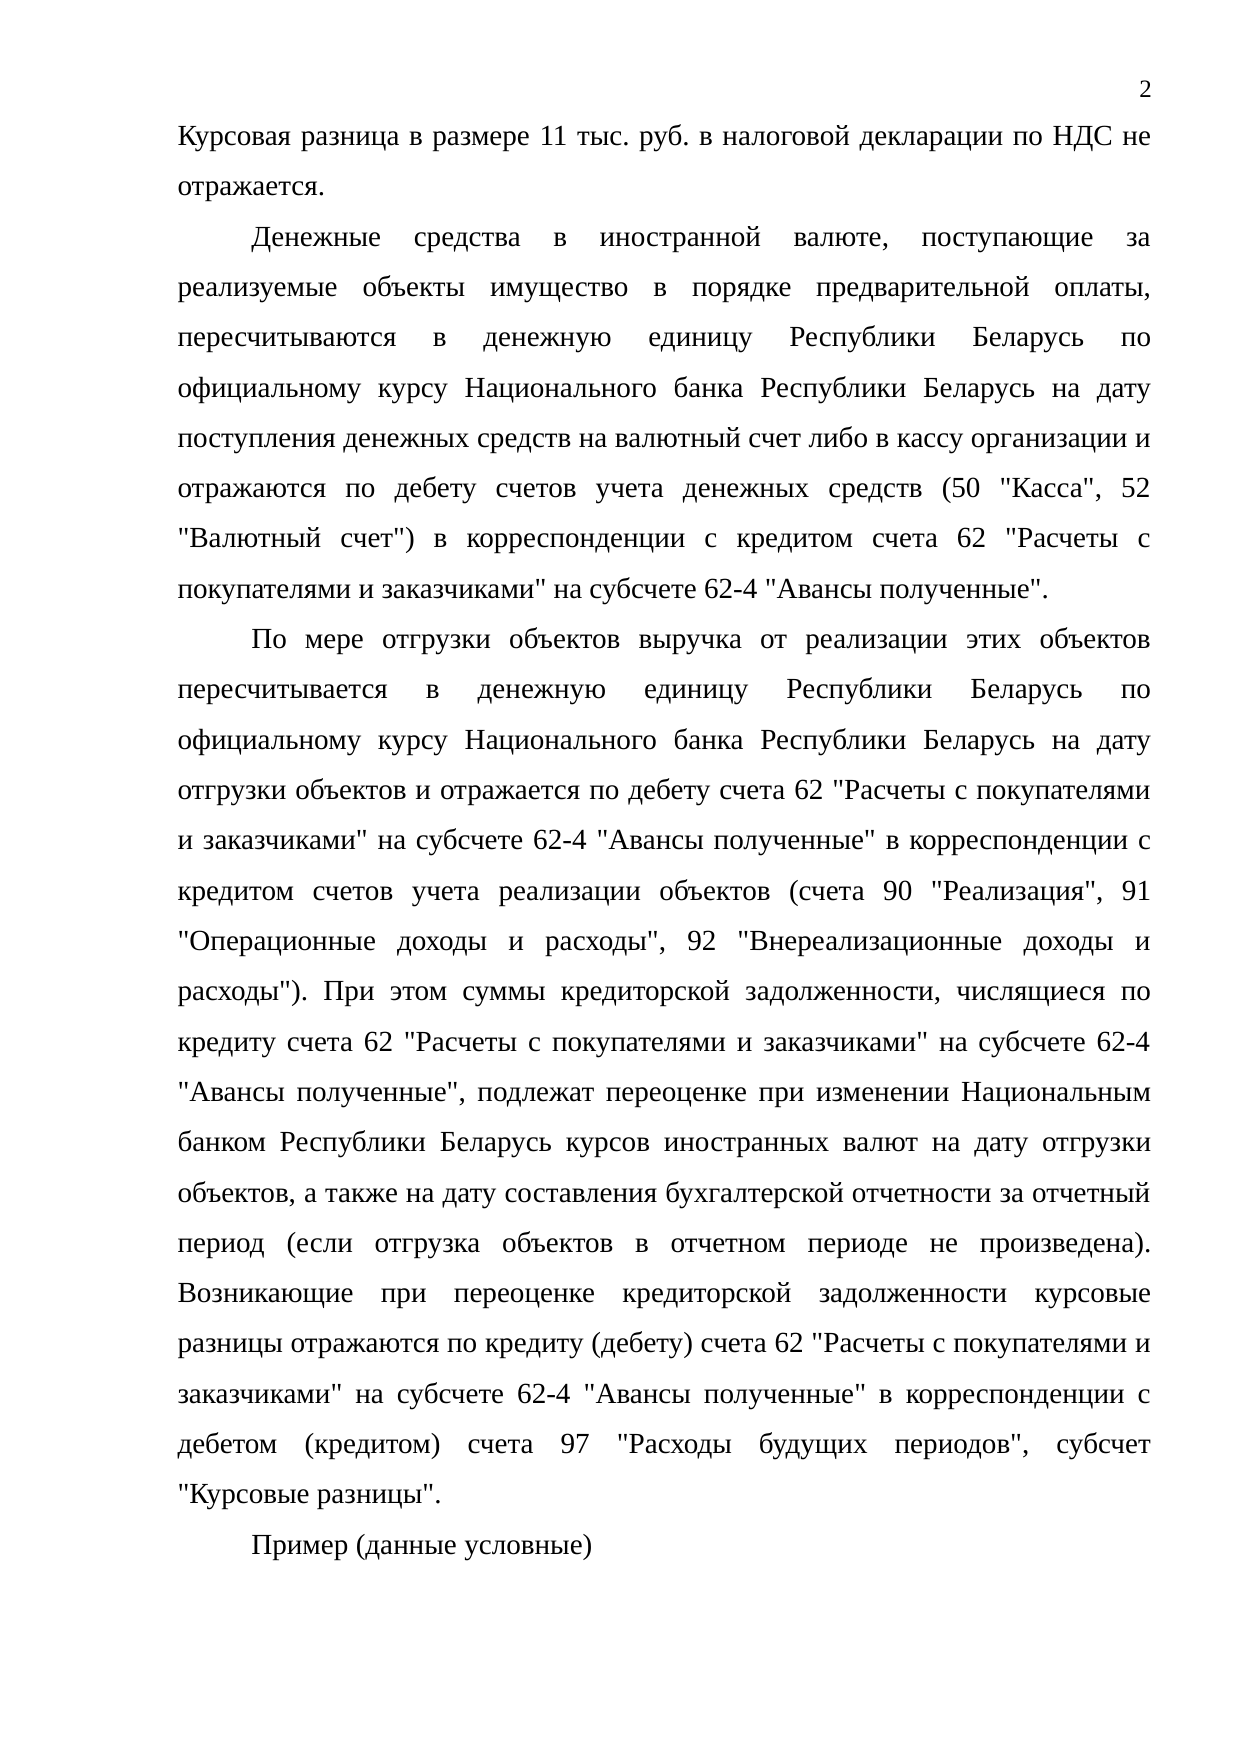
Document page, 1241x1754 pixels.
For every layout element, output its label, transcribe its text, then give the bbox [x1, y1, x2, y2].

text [177, 118, 1152, 202]
text Денежные средства в иностранной валюте, поступающие за реализуемые объекты имущество в порядке предварительной оплаты, пересчитываются в денежную единицу Республики Беларусь по официальному курсу Национального банка Республики Беларусь на дату поступления денежных средств на валютный счет либо в кассу организации и отражаются по дебету счетов учета денежных средств (50 "Касса", 52 "Валютный счет") в корреспонденции с кредитом счета 62 "Расчеты с покупателями и заказчиками" на субсчете 62-4 "Авансы полученные". [177, 219, 1152, 604]
text Пример (данные условные) [177, 1527, 1152, 1560]
text По мере отгрузки объектов выручка от реализации этих объектов пересчитывается в денежную единицу Республики Беларусь по официальному курсу Национального банка Республики Беларусь на дату отгрузки объектов и отражается по дебету счета 62 "Расчеты с покупателями и заказчиками" на субсчете 62-4 "Авансы полученные" в корреспонденции с кредитом счетов учета реализации объектов (счета 90 "Реализация", 91 "Операционные доходы и расходы", 92 "Внереализационные доходы и расходы"). При этом суммы кредиторской задолженности, числящиеся по кредиту счета 62 "Расчеты с покупателями и заказчиками" на субсчете 62-4 "Авансы полученные", подлежат переоценке при изменении Национальным банком Республики Беларусь курсов иностранных валют на дату отгрузки объектов, а также на дату составления бухгалтерской отчетности за отчетный период (если отгрузка объектов в отчетном периоде не произведена). Возникающие при переоценке кредиторской задолженности курсовые разницы отражаются по кредиту (дебету) счета 62 "Расчеты с покупателями и заказчиками" на субсчете 62-4 "Авансы полученные" в корреспонденции с дебетом (кредитом) счета 97 "Расходы будущих периодов", субсчет "Курсовые разницы". [177, 621, 1152, 1510]
